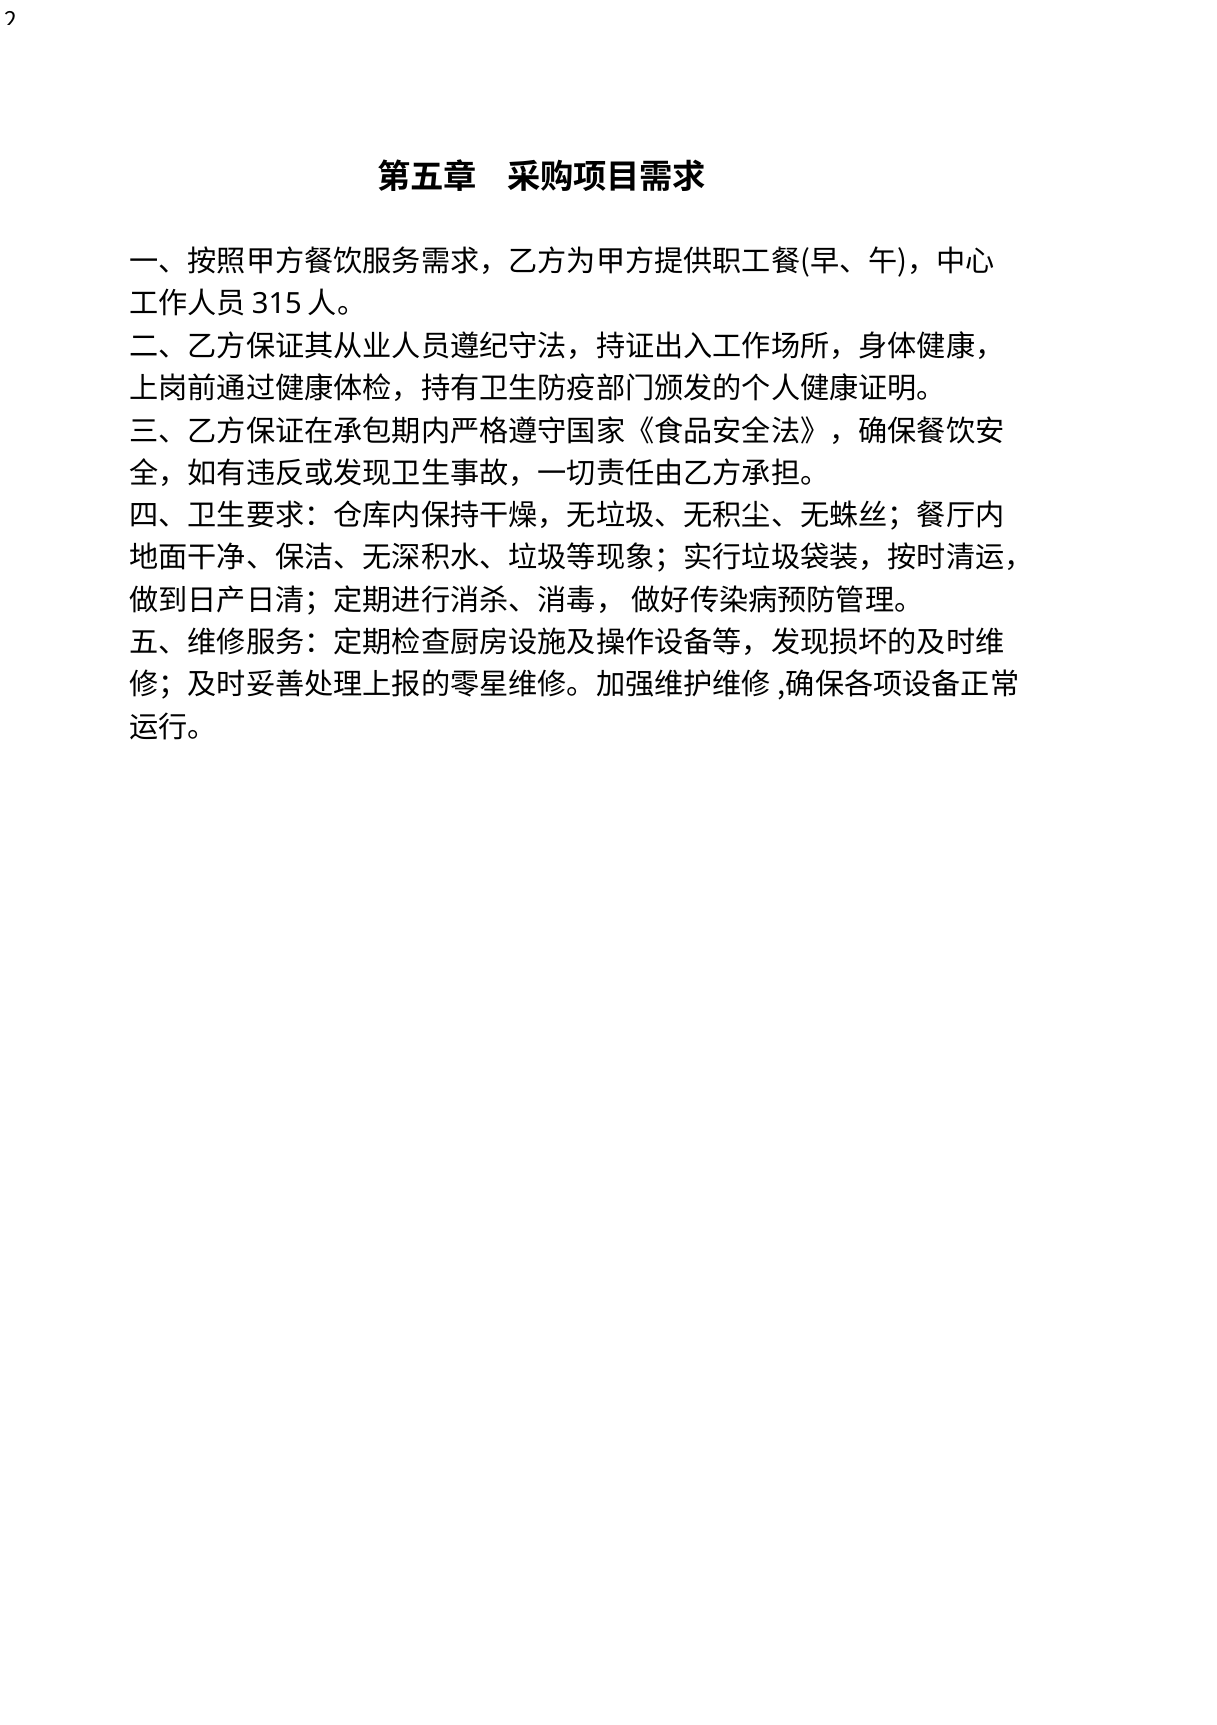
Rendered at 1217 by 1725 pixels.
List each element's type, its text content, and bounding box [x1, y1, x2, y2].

list 二、乙方保证其从业人员遵纪守法，持证出入工作场所，身体健康，上岗前通过健康体检，持有卫生防疫部门颁发的个人健康证明。 [129, 322, 1023, 407]
list 三、乙方保证在承包期内严格遵守国家《食品安全法》，确保餐饮安全，如有违反或发现卫生事故，一切责任由乙方承担。 [129, 407, 1023, 492]
list 一、按照甲方餐饮服务需求，乙方为甲方提供职工餐(早、午)，中心工作人员315人。 [129, 238, 1023, 322]
list 四、卫生要求：仓库内保持干燥，无垃圾、无积尘、无蛛丝；餐厅内地面干净、保洁、无深积水、垃圾等现象；实行垃圾袋装，按时清运，做到日产日清；定期进行消杀、消毒， 做好传染病预防管理。 [129, 492, 1023, 618]
subtitle 第五章 采购项目需求 [60, 150, 1023, 198]
list 五、维修服务：定期检查厨房设施及操作设备等，发现损坏的及时维修；及时妥善处理上报的零星维修。加强维护维修 ,确保各项设备正常运行。 [129, 618, 1023, 745]
